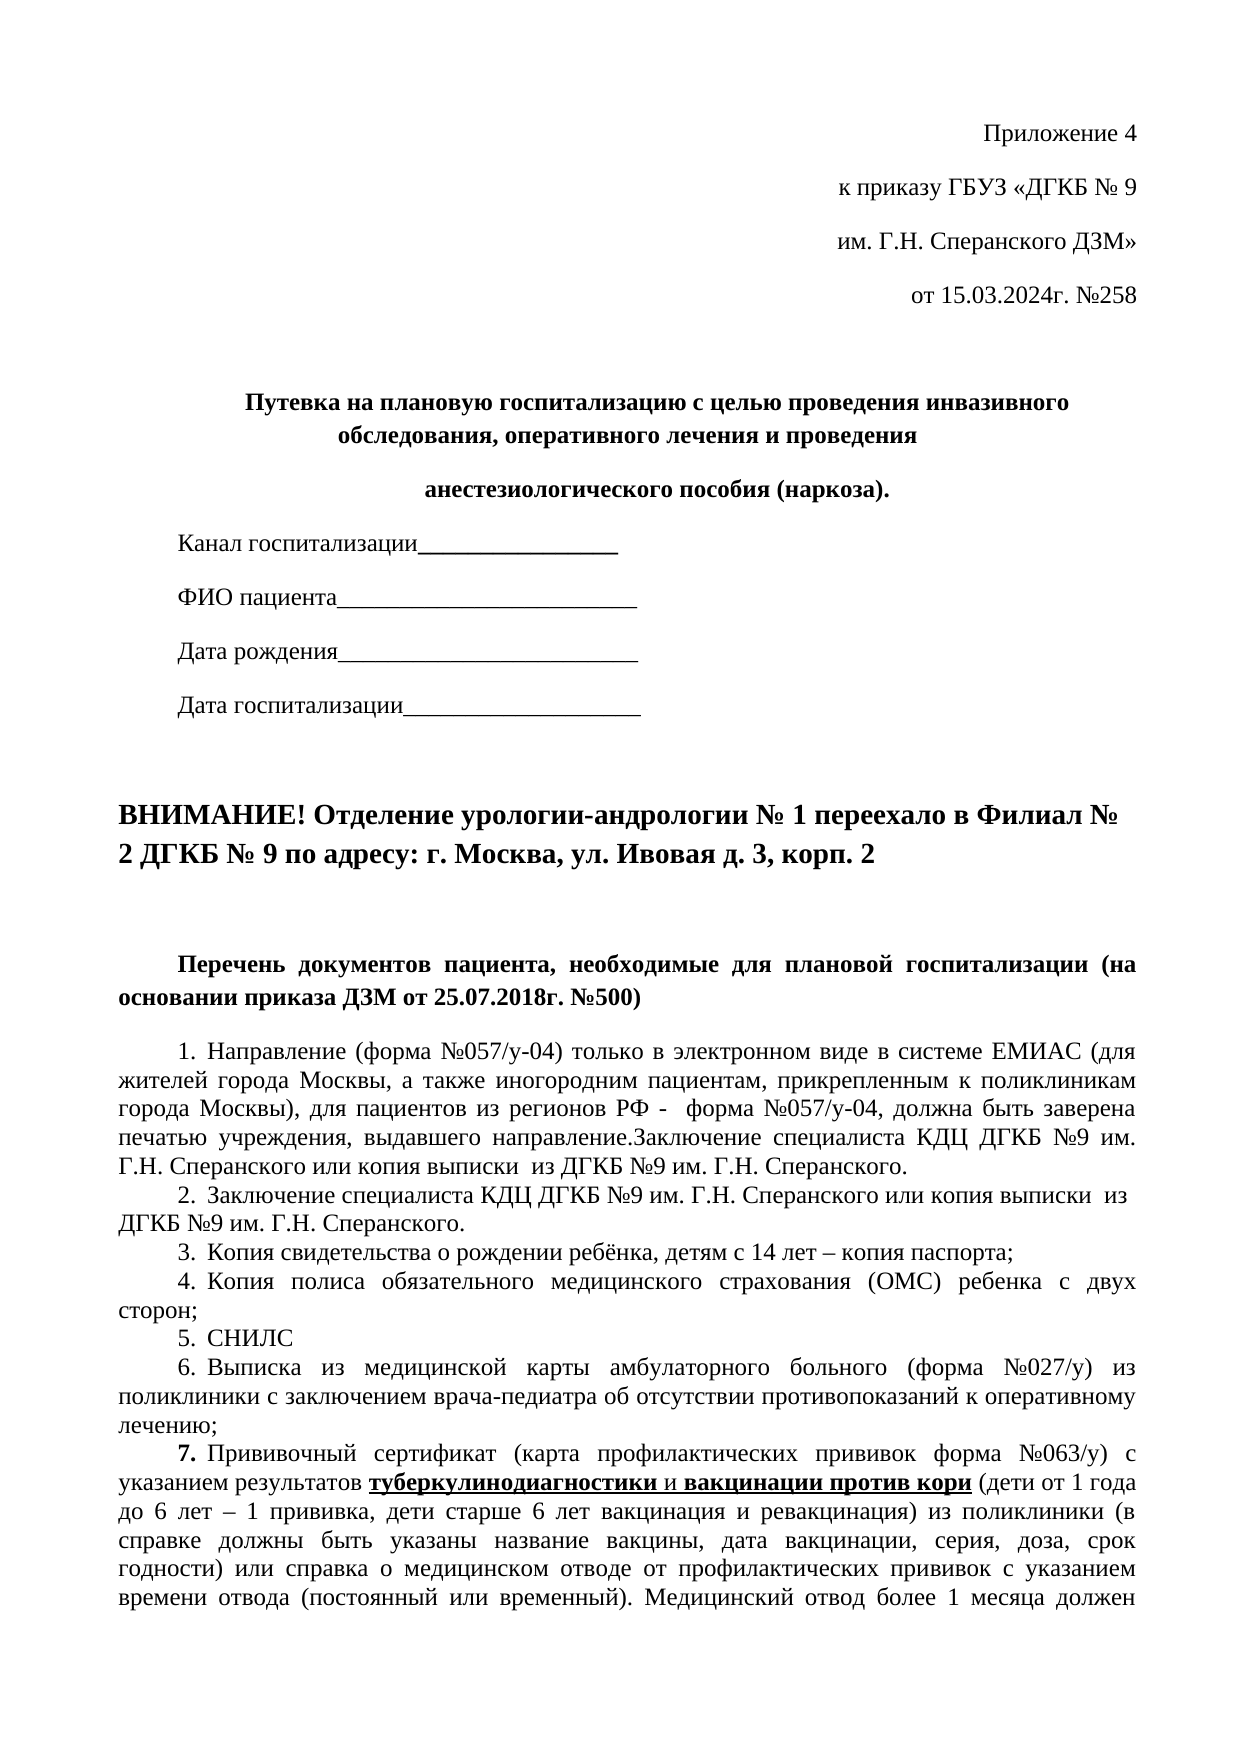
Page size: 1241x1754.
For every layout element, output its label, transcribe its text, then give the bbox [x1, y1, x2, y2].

list Заключение специалиста КДЦ ДГКБ №9 им. Г.Н. Сперанского или копия выписки из ДГКБ №9 им. Г.Н. Сперанского. [118, 1180, 1137, 1237]
text Дата рождения________________________ [118, 636, 1137, 664]
text Путевка на плановую госпитализацию с целью проведения инвазивного обследования, оперативного лечения и проведения [118, 387, 1137, 449]
list СНИЛС [118, 1323, 1137, 1352]
text ФИО пациента________________________ [118, 582, 1137, 611]
text ВНИМАНИЕ! Отделение урологии-андрологии № 1 переехало в Филиал № 2 ДГКБ № 9 по адресу: г. Москва, ул. Ивовая д. 3, корп. 2 [118, 797, 1137, 869]
text анестезиологического пособия (наркоза). [118, 474, 1137, 503]
text им. Г.Н. Сперанского ДЗМ» [782, 226, 1137, 254]
list Направление (форма №057/у-04) только в электронном виде в системе ЕМИАС (для жителей города Москвы, а также иногородним пациентам, прикрепленным к поликлиникам города Москвы), для пациентов из регионов РФ - форма №057/у-04, должна быть заверена печатью учреждения, выдавшего направление.Заключение специалиста КДЦ ДГКБ №9 им. Г.Н. Сперанского или копия выписки из ДГКБ №9 им. Г.Н. Сперанского. [118, 1036, 1137, 1180]
list Копия полиса обязательного медицинского страхования (ОМС) ребенка с двух сторон; [118, 1266, 1137, 1323]
text к приказу ГБУЗ «ДГКБ № 9 [782, 172, 1137, 201]
text Приложение 4 [782, 118, 1137, 147]
text Канал госпитализации________________ [118, 528, 1137, 557]
text Дата госпитализации___________________ [118, 690, 1137, 718]
list Копия свидетельства о рождении ребёнка, детям с 14 лет – копия паспорта; [118, 1237, 1137, 1266]
text Перечень документов пациента, необходимые для плановой госпитализации (на основании приказа ДЗМ от 25.07.2018г. №500) [118, 949, 1137, 1011]
list Выписка из медицинской карты амбулаторного больного (форма №027/у) из поликлиники с заключением врача-педиатра об отсутствии противопоказаний к оперативному лечению; [118, 1352, 1137, 1438]
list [118, 1438, 1137, 1611]
text от 15.03.2024г. №258 [206, 280, 1137, 308]
